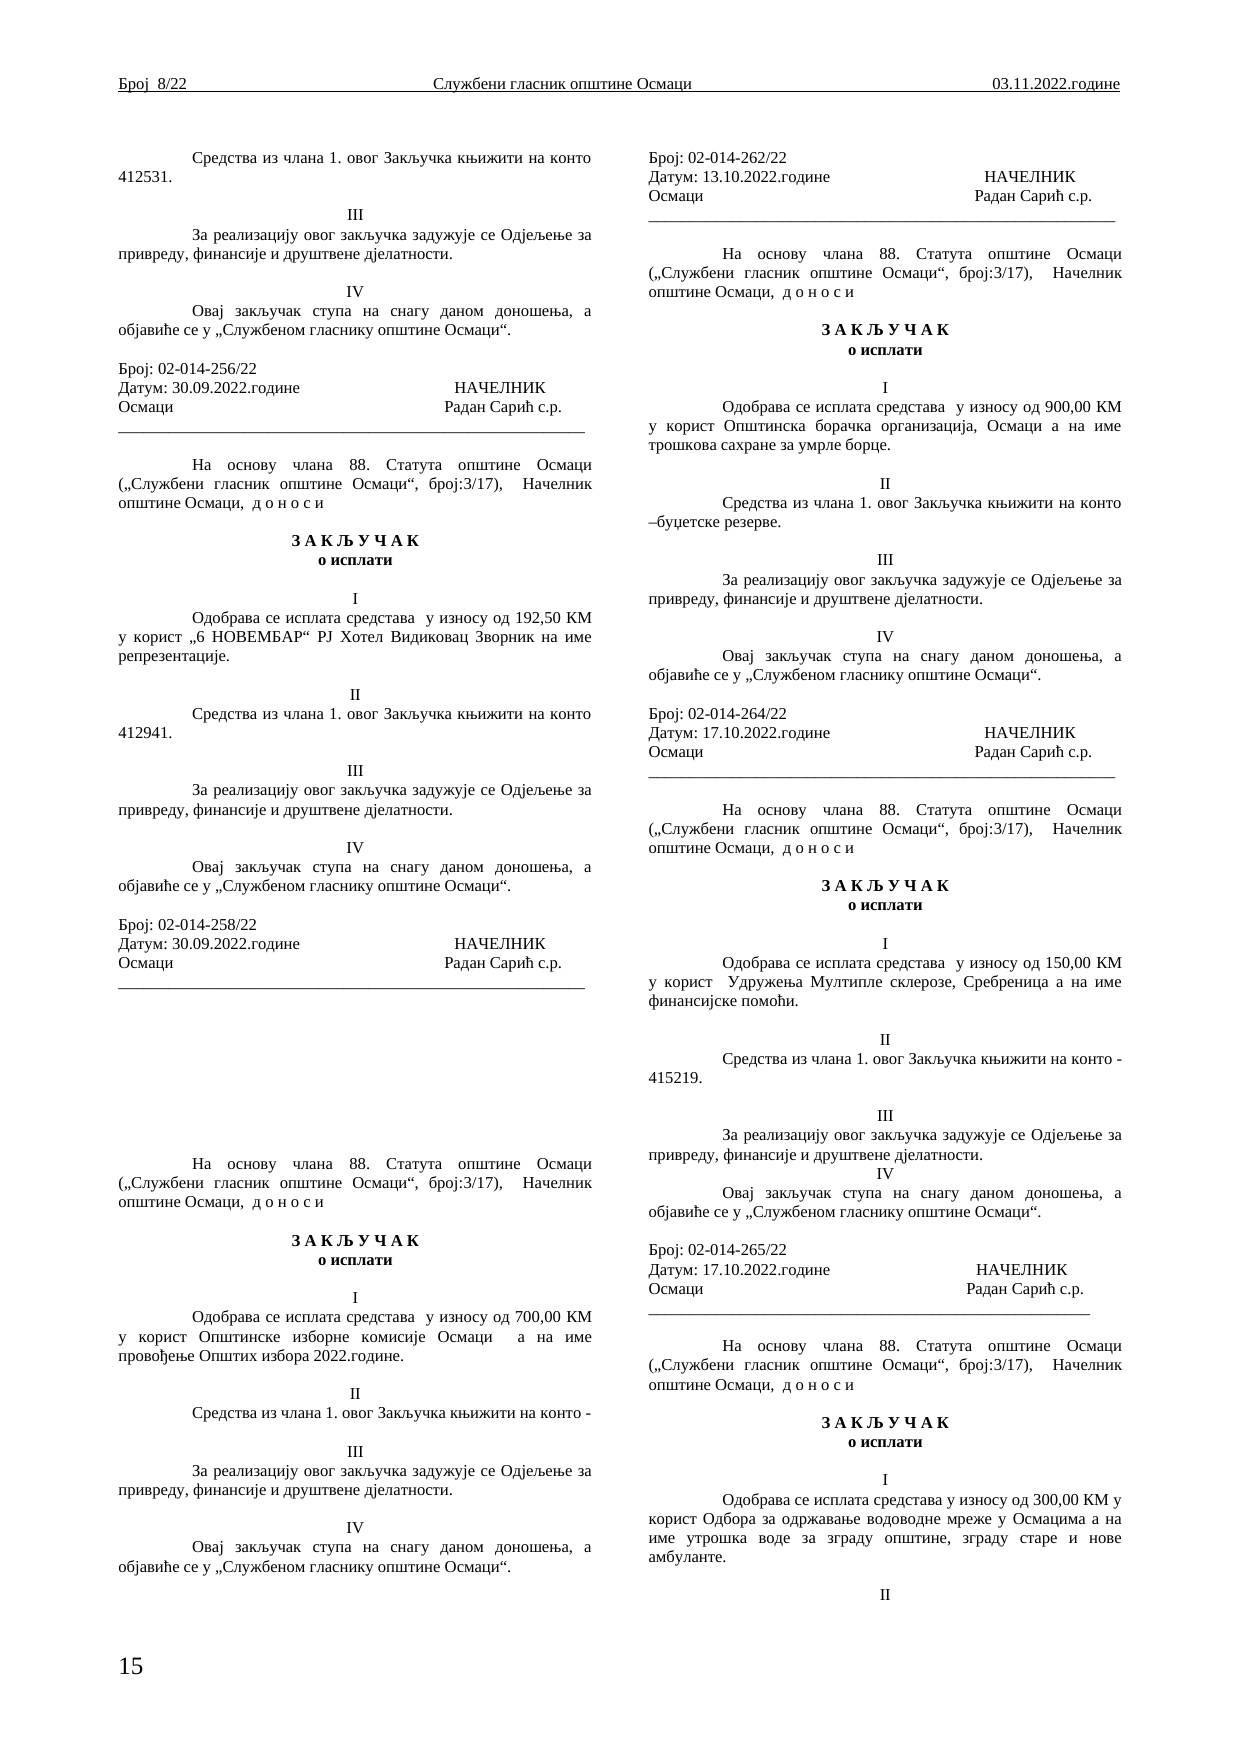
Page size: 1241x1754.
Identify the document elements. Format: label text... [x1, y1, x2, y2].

text З А К Љ У Ч А К [648, 320, 1122, 339]
text II [648, 473, 1122, 493]
text III [648, 1106, 1122, 1125]
text На основу члана 88. Статута општине Осмаци („Службени гласник општине Осмаци“, број:3/17), Начелник општине Осмаци, д о н о с и [648, 799, 1122, 857]
text II [648, 1585, 1122, 1604]
text За реализацију овог закључка задужује се Одјељење за привреду, финансије и друштвене дјелатности. [118, 1461, 592, 1499]
text Осмаци Радан Сарић с.р. [118, 953, 592, 972]
text I [648, 378, 1122, 397]
text Осмаци Радан Сарић с.р. [648, 186, 1122, 205]
text ________________________________________________________ [118, 972, 592, 991]
text ________________________________________________________ [648, 761, 1122, 780]
text Овај закључак ступа на снагу даном доношења, а објавиће се у „Службеном гласнику општине Осмаци“. [118, 301, 592, 339]
text За реализацију овог закључка задужује се Одјељење за привреду, финансије и друштвене дјелатности. [118, 780, 592, 818]
text З А К Љ У Ч А К [648, 876, 1122, 895]
text II [118, 684, 592, 703]
text З А К Љ У Ч А К [118, 531, 592, 550]
text За реализацију овог закључка задужује се Одјељење за привреду, финансије и друштвене дјелатности. [118, 224, 592, 263]
text На основу члана 88. Статута општине Осмаци („Службени гласник општине Осмаци“, број:3/17), Начелник општине Осмаци, д о н о с и [118, 1154, 592, 1211]
text IV [118, 1518, 592, 1537]
text На основу члана 88. Статута општине Осмаци („Службени гласник општине Осмаци“, број:3/17), Начелник општине Осмаци, д о н о с и [648, 1336, 1122, 1393]
text Средства из члана 1. овог Закључка књижити на конто 412531. [118, 148, 592, 186]
text о исплати [118, 1250, 592, 1269]
text На основу члана 88. Статута општине Осмаци („Службени гласник општине Осмаци“, број:3/17), Начелник општине Осмаци, д о н о с и [648, 243, 1122, 301]
text З А К Љ У Ч А К [118, 1231, 592, 1250]
text Средства из члана 1. овог Закључка књижити на конто -415219. [648, 1048, 1122, 1087]
text Број: 02-014-262/22 [648, 148, 1122, 167]
text IV [118, 282, 592, 301]
text III [648, 550, 1122, 569]
text Одобрава се исплата средстава у износу од 900,00 КМ у корист Општинска борачка организација, Осмаци а на име трошкова сахране за умрле борце. [648, 397, 1122, 454]
text I [118, 588, 592, 608]
text Број: 02-014-265/22 [648, 1240, 1122, 1259]
text Број: 02-014-264/22 [648, 703, 1122, 723]
text IV [648, 1163, 1122, 1183]
text I [118, 1288, 592, 1307]
text I [648, 1470, 1122, 1489]
text Овај закључак ступа на снагу даном доношења, а објавиће се у „Службеном гласнику општине Осмаци“. [118, 857, 592, 895]
text На основу члана 88. Статута општине Осмаци („Службени гласник општине Осмаци“, број:3/17), Начелник општине Осмаци, д о н о с и [118, 454, 592, 512]
text За реализацију овог закључка задужује се Одјељење за привреду, финансије и друштвене дјелатности. [648, 569, 1122, 608]
text II [648, 1029, 1122, 1048]
text о исплати [648, 895, 1122, 914]
text Овај закључак ступа на снагу даном доношења, а објавиће се у „Службеном гласнику општине Осмаци“. [118, 1537, 592, 1576]
text II [118, 1384, 592, 1403]
text Овај закључак ступа на снагу даном доношења, а објавиће се у „Службеном гласнику општине Осмаци“. [648, 646, 1122, 684]
text IV [648, 627, 1122, 646]
text I [648, 933, 1122, 953]
text Датум: 30.09.2022.године НАЧЕЛНИК [118, 378, 592, 397]
text Одобрава се исплата средстава у износу од 300,00 КМ у корист Одбора за одржавање водоводне мреже у Осмацима а на име утрошка воде за зграду општине, зграду старе и нове амбуланте. [648, 1489, 1122, 1566]
text Број: 02-014-258/22 [118, 914, 592, 933]
text III [118, 1441, 592, 1461]
text Број: 02-014-256/22 [118, 358, 592, 378]
text ________________________________________________________ [118, 416, 592, 435]
text Средства из члана 1. овог Закључка књижити на конто –буџетске резерве. [648, 493, 1122, 531]
text Осмаци Радан Сарић с.р. [648, 742, 1122, 761]
text Осмаци Радан Сарић с.р. [118, 397, 592, 416]
text Овај закључак ступа на снагу даном доношења, а објавиће се у „Службеном гласнику општине Осмаци“. [648, 1183, 1122, 1221]
text Датум: 17.10.2022.године НАЧЕЛНИК [648, 1259, 1122, 1278]
text о исплати [118, 550, 592, 569]
text IV [118, 838, 592, 857]
text Средства из члана 1. овог Закључка књижити на конто - [118, 1403, 592, 1422]
text о исплати [648, 339, 1122, 358]
text Одобрава се исплата средстава у износу од 700,00 КМ у корист Општинске изборне комисије Осмаци а на име провођење Општих избора 2022.године. [118, 1307, 592, 1365]
text З А К Љ У Ч А К [648, 1413, 1122, 1432]
text Осмаци Радан Сарић с.р. [648, 1278, 1122, 1298]
text Одобрава се исплата средстава у износу од 150,00 КМ у корист Удружења Мултипле склерозе, Сребреница а на име финансијске помоћи. [648, 953, 1122, 1010]
text _____________________________________________________ [648, 1298, 1122, 1317]
text Датум: 30.09.2022.године НАЧЕЛНИК [118, 933, 592, 953]
text III [118, 761, 592, 780]
text Датум: 13.10.2022.године НАЧЕЛНИК [648, 167, 1122, 186]
text III [118, 205, 592, 224]
text Средства из члана 1. овог Закључка књижити на конто 412941. [118, 703, 592, 742]
text о исплати [648, 1432, 1122, 1451]
text ________________________________________________________ [648, 205, 1122, 224]
text Датум: 17.10.2022.године НАЧЕЛНИК [648, 723, 1122, 742]
text За реализацију овог закључка задужује се Одјељење за привреду, финансије и друштвене дјелатности. [648, 1125, 1122, 1163]
text Одобрава се исплата средстава у износу од 192,50 КМ у корист „6 НОВЕМБАР“ РЈ Хотел Видиковац Зворник на име репрезентације. [118, 608, 592, 665]
